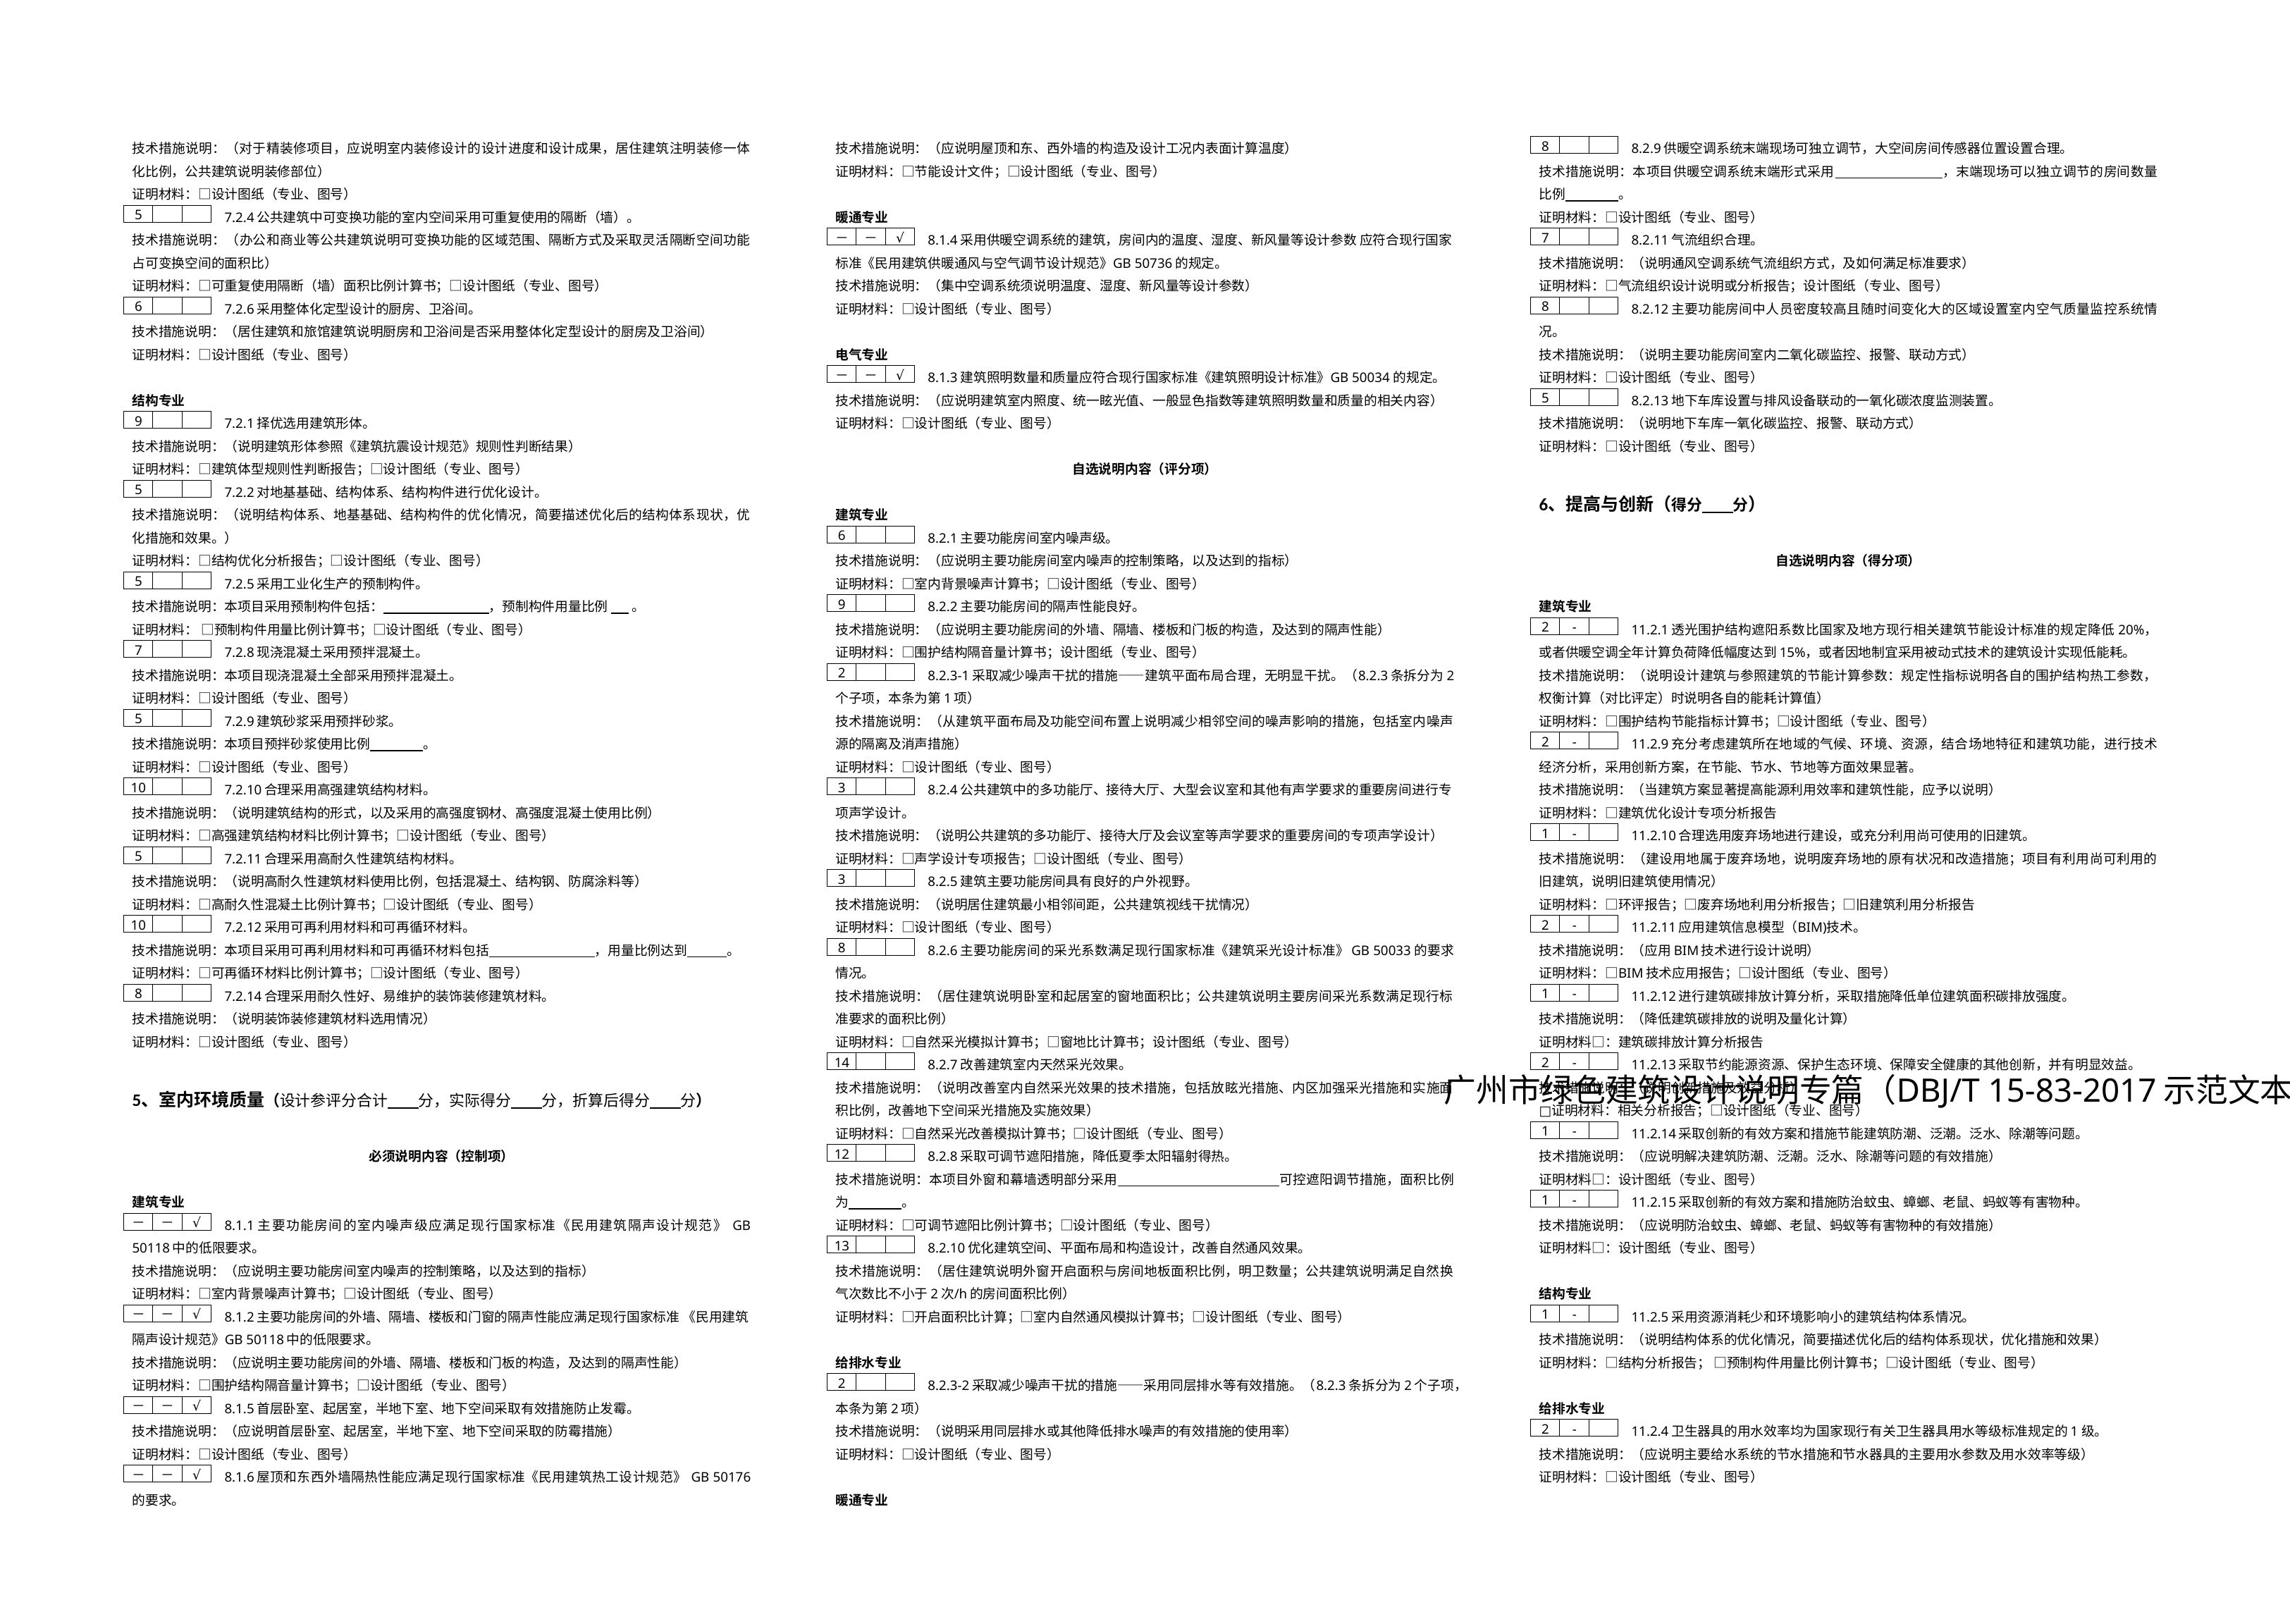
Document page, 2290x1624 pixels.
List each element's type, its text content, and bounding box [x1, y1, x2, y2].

table_header 2 [827, 664, 856, 679]
text 证明材料：□气流组织设计说明或分析报告；设计图纸（专业、图号） [1539, 273, 2157, 297]
text 必须说明内容（控制项） [132, 1144, 751, 1167]
text 证明材料：□结构分析报告； □预制构件用量比例计算书；□设计图纸（专业、图号） [1539, 1351, 2157, 1373]
table_header 6 [124, 297, 152, 313]
table_header [1560, 228, 1589, 245]
table_header [856, 1236, 885, 1253]
text 7.2.1择优选用建筑形体。 [132, 411, 751, 434]
table_header [153, 572, 182, 588]
text 证明材料：□设计图纸（专业、图号） [1539, 1465, 2157, 1488]
text 8.2.2主要功能房间的隔声性能良好。 [835, 594, 1454, 617]
table_header [856, 778, 885, 794]
text 7.2.14合理采用耐久性好、易维护的装饰装修建筑材料。 [132, 984, 751, 1007]
table_header [1589, 1305, 1618, 1321]
text 技术措施说明：（应说明主要功能房间室内噪声的控制策略，以及达到的指标） [132, 1259, 751, 1281]
text 证明材料：□设计图纸（专业、图号） [132, 1442, 751, 1465]
text 11.2.5采用资源消耗少和环境影响小的建筑结构体系情况。 [1539, 1305, 2157, 1327]
table_header [183, 412, 211, 428]
table_header [886, 870, 914, 886]
table_header 2 [1531, 1053, 1559, 1069]
table_header 14 [827, 1053, 856, 1069]
text 5、室内环境质量（设计参评分合计 分，实际得分 分，折算后得分 分） [132, 1076, 751, 1121]
table_header [153, 206, 182, 221]
text 技术措施说明：本项目供暖空调系统末端形式采用 ，末端现场可以独立调节的房间数量比例 。 [1539, 159, 2157, 205]
text 证明材料：□设计图纸（专业、图号） [1539, 434, 2157, 457]
text 技术措施说明：（应说明首层卧室、起居室，半地下室、地下空间采取的防霉措施） [132, 1419, 751, 1442]
table_header [856, 664, 885, 679]
table_header [153, 778, 182, 794]
table_header [886, 664, 914, 679]
table_header [886, 595, 914, 611]
table_header [153, 641, 182, 657]
text 8.2.11气流组织合理。 [1539, 228, 2157, 251]
text 技术措施说明：（对于精装修项目，应说明室内装修设计的设计进度和设计成果，居住建筑注明装修一体化比例，公共建筑说明装修部位） [132, 136, 751, 182]
text 证明材料：□开启面积比计算；□室内自然通风模拟计算书；□设计图纸（专业、图号） [835, 1305, 1454, 1327]
text 技术措施说明：（说明主要功能房间室内二氧化碳监控、报警、联动方式） [1539, 343, 2157, 365]
text 7.2.9建筑砂浆采用预拌砂浆。 [132, 709, 751, 732]
text 技术措施说明：（说明居住建筑最小相邻间距，公共建筑视线干扰情况） [835, 892, 1454, 915]
text 自选说明内容（评分项） [835, 457, 1454, 480]
table_header 3 [827, 778, 856, 794]
text 技术措施说明：本项目现浇混凝土全部采用预拌混凝土。 [132, 663, 751, 686]
text 技术措施说明：（说明结构体系的优化情况，简要描述优化后的结构体系现状，优化措施和效果） [1539, 1327, 2157, 1351]
table_header [153, 297, 182, 313]
table_header [1589, 137, 1618, 153]
text 11.2.9充分考虑建筑所在地域的气候、环境、资源，结合场地特征和建筑功能，进行技术经济分析，采用创新方案，在节能、节水、节地等方面效果显著。 [1539, 732, 2157, 777]
table_header 2 [1531, 732, 1559, 749]
text 建筑专业 [132, 1190, 751, 1213]
table_header [183, 297, 211, 313]
text 8.2.5建筑主要功能房间具有良好的户外视野。 [835, 869, 1454, 892]
text 8.1.6屋顶和东西外墙隔热性能应满足现行国家标准《民用建筑热工设计规范》 GB 50176的要求。 [132, 1465, 751, 1511]
text 技术措施说明：（说明结构体系、地基基础、结构构件的优化情况，简要描述优化后的结构体系现状，优化措施和效果。） [132, 503, 751, 548]
text 证明材料：□室内背景噪声计算书；□设计图纸（专业、图号） [835, 572, 1454, 594]
text 建筑专业 [835, 503, 1454, 526]
text 技术措施说明：（说明创新措施及效益分析） [1888, 1076, 2157, 1098]
text 技术措施说明：（说明建筑形体参照《建筑抗震设计规范》规则性判断结果） [132, 434, 751, 457]
text 证明材料：□设计图纸（专业、图号） [835, 1442, 1454, 1465]
table_header - [1560, 824, 1589, 840]
text 技术措施说明：（居住建筑说明外窗开启面积与房间地板面积比例，明卫数量；公共建筑说明满足自然换气次数比不小于2次/h的房间面积比例） [835, 1259, 1454, 1305]
text 技术措施说明：（说明通风空调系统气流组织方式，及如何满足标准要求） [1539, 251, 2157, 273]
text 11.2.11应用建筑信息模型（BIM)技术。 [1539, 915, 2157, 938]
text 证明材料：□围护结构隔音量计算书；□设计图纸（专业、图号） [132, 1373, 751, 1396]
table_header √ [183, 1465, 211, 1482]
table_header √ [886, 366, 914, 382]
text 7.2.2对地基基础、结构体系、结构构件进行优化设计。 [132, 480, 751, 503]
text 证明材料：□设计图纸（专业、图号） [132, 343, 751, 365]
table_header [1589, 297, 1618, 313]
text 技术措施说明：（说明地下车库一氧化碳监控、报警、联动方式） [1539, 411, 2157, 434]
text 8.2.13地下车库设置与排风设备联动的一氧化碳浓度监测装置。 [1539, 388, 2157, 411]
table_header [1589, 228, 1618, 245]
text 技术措施说明：（说明公共建筑的多功能厅、接待大厅及会议室等声学要求的重要房间的专项声学设计） [835, 823, 1454, 847]
table_header 5 [124, 710, 152, 725]
text 7.2.11合理采用高耐久性建筑结构材料。 [132, 847, 751, 869]
table_header 1 [1531, 1305, 1559, 1321]
table_header － [856, 366, 885, 382]
table_header 1 [1531, 824, 1559, 840]
text 证明材料：□建筑优化设计专项分析报告 [1539, 801, 2157, 823]
text 8.1.3建筑照明数量和质量应符合现行国家标准《建筑照明设计标准》GB 50034 的规定。 [835, 365, 1454, 388]
text 7.2.5采用工业化生产的预制构件。 [132, 572, 751, 594]
table_header 1 [1531, 985, 1559, 1000]
text 技术措施说明：（从建筑平面布局及功能空间布置上说明减少相邻空间的噪声影响的措施，包括室内噪声源的隔离及消声措施） [835, 709, 1454, 755]
text 技术措施说明：（居住建筑说明卧室和起居室的窗地面积比；公共建筑说明主要房间采光系数满足现行标准要求的面积比例） [835, 984, 1454, 1030]
table_header [1589, 732, 1618, 749]
table_header [1560, 389, 1589, 405]
text 8.2.3-2采取减少噪声干扰的措施——采用同层排水等有效措施。（8.2.3条拆分为2个子项，本条为第2项） [835, 1373, 1454, 1419]
table_header 1 [1531, 1191, 1559, 1207]
table_header 5 [124, 481, 152, 496]
table_header － [827, 228, 856, 245]
table_header 5 [124, 572, 152, 588]
text 证明材料：□围护结构隔音量计算书；设计图纸（专业、图号） [835, 640, 1454, 663]
text 技术措施说明：（当建筑方案显著提高能源利用效率和建筑性能，应予以说明） [1539, 777, 2157, 801]
table_header [1589, 824, 1618, 840]
table_header - [1560, 916, 1589, 932]
text 证明材料：□设计图纸（专业、图号） [1539, 365, 2157, 388]
text 电气专业 [835, 343, 1454, 365]
table_header - [1560, 985, 1589, 1000]
text 给排水专业 [835, 1351, 1454, 1373]
table_header [856, 870, 885, 886]
text 技术措施说明：（应说明建筑室内照度、统一眩光值、一般显色指数等建筑照明数量和质量的相关内容） [835, 388, 1454, 411]
table_header 2 [1531, 916, 1559, 932]
table_header [1589, 985, 1618, 1000]
text 6、提高与创新（得分 分） [1539, 480, 2157, 526]
table_header - [1560, 1305, 1589, 1321]
table_header 7 [124, 641, 152, 657]
text 技术措施说明：（应说明解决建筑防潮、泛潮。泛水、除潮等问题的有效措施） [1539, 1144, 2157, 1167]
table_header 13 [827, 1236, 856, 1253]
table_header － [827, 366, 856, 382]
text 暖通专业 [835, 1488, 1454, 1511]
table_header [886, 1053, 914, 1069]
table_header 6 [827, 527, 856, 542]
text 证明材料：□设计图纸（专业、图号） [835, 297, 1454, 319]
table_header - [1560, 1053, 1589, 1069]
table_header － [153, 1397, 182, 1413]
table_header [183, 641, 211, 657]
text 8.2.6主要功能房间的采光系数满足现行国家标准《建筑采光设计标准》GB 50033的要求情况。 [835, 938, 1454, 984]
text 8.2.1主要功能房间室内噪声级。 [835, 526, 1454, 548]
table_header 8 [1531, 137, 1559, 153]
table_header 8 [827, 939, 856, 954]
table_header 2 [1531, 618, 1559, 634]
table_header [856, 939, 885, 954]
text 技术措施说明：（说明建筑结构的形式，以及采用的高强度钢材、高强度混凝土使用比例） [132, 801, 751, 823]
text 证明材料：□高强建筑结构材料比例计算书；□设计图纸（专业、图号） [132, 823, 751, 847]
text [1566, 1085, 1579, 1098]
table_header [886, 1374, 914, 1390]
table_header － [124, 1305, 152, 1321]
table_header [856, 527, 885, 542]
table_header [183, 847, 211, 863]
table_header 3 [827, 870, 856, 886]
text 技术措施说明：（应说明防治蚊虫、蟑螂、老鼠、蚂蚁等有害物种的有效措施） [1539, 1213, 2157, 1236]
table_header [1589, 1122, 1618, 1138]
text 证明材料：□建筑体型规则性判断报告；□设计图纸（专业、图号） [132, 457, 751, 480]
text 8.2.7改善建筑室内天然采光效果。 [835, 1052, 1454, 1076]
text 技术措施说明：（应说明屋顶和东、西外墙的构造及设计工况内表面计算温度） [835, 136, 1454, 159]
table_header [886, 778, 914, 794]
table_header - [1560, 1420, 1589, 1436]
text 证明材料：□可再循环材料比例计算书；□设计图纸（专业、图号） [132, 961, 751, 984]
text 结构专业 [132, 388, 751, 411]
text 证明材料：□可重复使用隔断（墙）面积比例计算书；□设计图纸（专业、图号） [132, 273, 751, 297]
table_header - [1560, 618, 1589, 634]
table_header [886, 1145, 914, 1161]
text 证明材料：□BIM技术应用报告；□设计图纸（专业、图号） [1539, 961, 2157, 984]
text 技术措施说明：（集中空调系统须说明温度、湿度、新风量等设计参数） [835, 273, 1454, 297]
text 证明材料：□高耐久性混凝土比例计算书；□设计图纸（专业、图号） [132, 892, 751, 915]
table_header [183, 206, 211, 221]
text 技术措施说明：（居住建筑和旅馆建筑说明厨房和卫浴间是否采用整体化定型设计的厨房及卫浴间） [132, 319, 751, 343]
text 技术措施说明：（应说明主要功能房间的外墙、隔墙、楼板和门板的构造，及达到的隔声性能） [835, 617, 1454, 640]
text 8.2.8采取可调节遮阳措施，降低夏季太阳辐射得热。 [835, 1144, 1454, 1167]
text 8.2.4公共建筑中的多功能厅、接待大厅、大型会议室和其他有声学要求的重要房间进行专项声学设计。 [835, 777, 1454, 823]
text 证明材料： □预制构件用量比例计算书；□设计图纸（专业、图号） [132, 617, 751, 640]
table_header [153, 481, 182, 496]
table_header 10 [124, 916, 152, 932]
table_header － [153, 1214, 182, 1229]
text 技术措施说明：（说明改善室内自然采光效果的技术措施，包括放眩光措施、内区加强采光措施和实施面积比例，改善地下空间采光措施及实施效果） [835, 1076, 1454, 1121]
text 证明材料□：设计图纸（专业、图号） [1539, 1236, 2157, 1259]
table_header [183, 778, 211, 794]
table_header [856, 595, 885, 611]
table_header 5 [124, 847, 152, 863]
text 11.2.13采取节约能源资源、保护生态环境、保障安全健康的其他创新，并有明显效益。 [1539, 1052, 2157, 1076]
text 技术措施说明：（应说明主要功能房间的外墙、隔墙、楼板和门板的构造，及达到的隔声性能） [132, 1351, 751, 1373]
table_header 5 [1531, 389, 1559, 405]
text 证明材料：□环评报告；□废弃场地利用分析报告；□旧建筑利用分析报告 [1539, 892, 2157, 915]
text 11.2.1透光围护结构遮阳系数比国家及地方现行相关建筑节能设计标准的规定降低20%，或者供暖空调全年计算负荷降低幅度达到15%，或者因地制宜采用被动式技术的建筑设计实现低能耗。 [1539, 617, 2157, 663]
text 技术措施说明：（说明采用同层排水或其他降低排水噪声的有效措施的使用率） [835, 1419, 1454, 1442]
text 技术措施说明：（降低建筑碳排放的说明及量化计算） [1539, 1007, 2157, 1030]
text 技术措施说明：本项目预拌砂浆使用比例 。 [132, 732, 751, 755]
text 8.1.5首层卧室、起居室，半地下室、地下空间采取有效措施防止发霉。 [132, 1396, 751, 1419]
text 证明材料：□设计图纸（专业、图号） [132, 755, 751, 777]
text 技术措施说明：本项目采用预制构件包括： ，预制构件用量比例 。 [132, 594, 751, 617]
table_header [183, 916, 211, 932]
table_header [856, 1374, 885, 1390]
text 技术措施说明：（应说明主要功能房间室内噪声的控制策略，以及达到的指标） [835, 548, 1454, 572]
table_header [183, 572, 211, 588]
text 7.2.4公共建筑中可变换功能的室内空间采用可重复使用的隔断（墙）。 [132, 205, 751, 228]
table_header 9 [124, 412, 152, 428]
table_header [1560, 297, 1589, 313]
table_header - [1560, 1191, 1589, 1207]
text 给排水专业 [1539, 1396, 2157, 1419]
table_header [183, 985, 211, 1000]
table_header √ [886, 228, 914, 245]
table_header - [1560, 1122, 1589, 1138]
table_header √ [183, 1305, 211, 1321]
table_header － [153, 1465, 182, 1482]
text 证明材料：□室内背景噪声计算书；□设计图纸（专业、图号） [132, 1281, 751, 1305]
table_header 2 [1531, 1420, 1559, 1436]
table_header － [124, 1397, 152, 1413]
table_header 7 [1531, 228, 1559, 245]
text 7.2.6采用整体化定型设计的厨房、卫浴间。 [132, 297, 751, 319]
text 暖通专业 [835, 205, 1454, 228]
table_header [1589, 916, 1618, 932]
text 证明材料：□自然采光改善模拟计算书；□设计图纸（专业、图号） [835, 1121, 1454, 1144]
text 自选说明内容（得分项） [1539, 548, 2157, 572]
table_header [1560, 137, 1589, 153]
table_header 1 [1531, 1122, 1559, 1138]
text 证明材料：□结构优化分析报告；□设计图纸（专业、图号） [132, 548, 751, 572]
text 8.1.2主要功能房间的外墙、隔墙、楼板和门窗的隔声性能应满足现行国家标准 《民用建筑隔声设计规范》GB 50118中的低限要求。 [132, 1305, 751, 1351]
text 建筑专业 [1539, 594, 2157, 617]
text 技术措施说明：（说明设计建筑与参照建筑的节能计算参数：规定性指标说明各自的围护结构热工参数，权衡计算（对比评定）时说明各自的能耗计算值） [1539, 663, 2157, 709]
text 8.2.10优化建筑空间、平面布局和构造设计，改善自然通风效果。 [835, 1236, 1454, 1259]
table_header - [1560, 732, 1589, 749]
table_header [1589, 1191, 1618, 1207]
table_header － [124, 1465, 152, 1482]
table_header [856, 1145, 885, 1161]
text 技术措施说明：（应用BIM技术进行设计说明） [1539, 938, 2157, 961]
table_header √ [183, 1397, 211, 1413]
table_header 2 [827, 1374, 856, 1390]
table_header [886, 1236, 914, 1253]
text 证明材料：□设计图纸（专业、图号） [132, 182, 751, 205]
text 结构专业 [1539, 1281, 2157, 1305]
text 8.2.3-1采取减少噪声干扰的措施——建筑平面布局合理，无明显干扰。（8.2.3条拆分为2个子项，本条为第1项） [835, 663, 1454, 709]
text 证明材料：□节能设计文件；□设计图纸（专业、图号） [835, 159, 1454, 182]
table_header [153, 985, 182, 1000]
table_header 10 [124, 778, 152, 794]
text 11.2.12进行建筑碳排放计算分析，采取措施降低单位建筑面积碳排放强度。 [1539, 984, 2157, 1007]
text 7.2.12采用可再利用材料和可再循环材料。 [132, 915, 751, 938]
text 证明材料：□设计图纸（专业、图号） [835, 411, 1454, 434]
text 8.2.9供暖空调系统末端现场可独立调节，大空间房间传感器位置设置合理。 [1539, 136, 2157, 159]
text 技术措施说明：（办公和商业等公共建筑说明可变换功能的区域范围、隔断方式及采取灵活隔断空间功能占可变换空间的面积比） [132, 228, 751, 273]
text 技术措施说明：本项目外窗和幕墙透明部分采用 可控遮阳调节措施，面积比例为 。 [835, 1167, 1454, 1213]
table_header 8 [124, 985, 152, 1000]
text 证明材料：□设计图纸（专业、图号） [132, 1030, 751, 1052]
table_header [1589, 389, 1618, 405]
text 技术措施说明：（应说明主要给水系统的节水措施和节水器具的主要用水参数及用水效率等级） [1539, 1442, 2157, 1465]
table_header 9 [827, 595, 856, 611]
text 证明材料：□可调节遮阳比例计算书；□设计图纸（专业、图号） [835, 1213, 1454, 1236]
text 技术措施说明：本项目采用可再利用材料和可再循环材料包括 ，用量比例达到 。 [132, 938, 751, 961]
text 8.2.12主要功能房间中人员密度较高且随时间变化大的区域设置室内空气质量监控系统情况。 [1539, 297, 2157, 343]
table_header [153, 412, 182, 428]
table_header 12 [827, 1145, 856, 1161]
text 技术措施说明：（说明高耐久性建筑材料使用比例，包括混凝土、结构钢、防腐涂料等） [132, 869, 751, 892]
table_header － [124, 1214, 152, 1229]
text 8.1.1主要功能房间的室内噪声级应满足现行国家标准《民用建筑隔声设计规范》 GB 50118中的低限要求。 [132, 1213, 751, 1259]
table_header － [856, 228, 885, 245]
text 11.2.14采取创新的有效方案和措施节能建筑防潮、泛潮。泛水、除潮等问题。 [1539, 1121, 2157, 1144]
text 证明材料：□设计图纸（专业、图号） [1539, 205, 2157, 228]
table_header [1589, 1420, 1618, 1436]
text 证明材料：□围护结构节能指标计算书；□设计图纸（专业、图号） [1539, 709, 2157, 732]
table_header [886, 939, 914, 954]
table_header [153, 710, 182, 725]
text 技术措施说明：（说明装饰装修建筑材料选用情况） [132, 1007, 751, 1030]
text 证明材料：□设计图纸（专业、图号） [835, 755, 1454, 777]
text 7.2.10合理采用高强建筑结构材料。 [132, 777, 751, 801]
text 证明材料：□自然采光模拟计算书；□窗地比计算书；设计图纸（专业、图号） [835, 1030, 1454, 1052]
table_header 8 [1531, 297, 1559, 313]
text 证明材料：□声学设计专项报告；□设计图纸（专业、图号） [835, 847, 1454, 869]
table_header [183, 710, 211, 725]
text 7.2.8现浇混凝土采用预拌混凝土。 [132, 640, 751, 663]
table_header [1589, 1053, 1618, 1069]
table_header [153, 916, 182, 932]
table_header 5 [124, 206, 152, 221]
table_header [856, 1053, 885, 1069]
text 8.1.4采用供暖空调系统的建筑，房间内的温度、湿度、新风量等设计参数 应符合现行国家标准《民用建筑供暖通风与空气调节设计规范》GB 50736的规定。 [835, 228, 1454, 273]
text 证明材料□：设计图纸（专业、图号） [1539, 1167, 2157, 1190]
table_header － [153, 1305, 182, 1321]
text 证明材料□：建筑碳排放计算分析报告 [1539, 1030, 2157, 1052]
text 11.2.15采取创新的有效方案和措施防治蚊虫、蟑螂、老鼠、蚂蚁等有害物种。 [1539, 1190, 2157, 1213]
text 证明材料：□设计图纸（专业、图号） [835, 915, 1454, 938]
text 技术措施说明：（建设用地属于废弃场地，说明废弃场地的原有状况和改造措施；项目有利用尚可利用的旧建筑，说明旧建筑使用情况） [1539, 847, 2157, 892]
table_header [153, 847, 182, 863]
text 11.2.4卫生器具的用水效率均为国家现行有关卫生器具用水等级标准规定的1 级。 [1539, 1419, 2157, 1442]
text 11.2.10合理选用废弃场地进行建设，或充分利用尚可使用的旧建筑。 [1539, 823, 2157, 847]
text 证明材料：□设计图纸（专业、图号） [132, 686, 751, 709]
table_header √ [183, 1214, 211, 1229]
table_header [886, 527, 914, 542]
text □证明材料：相关分析报告；□设计图纸（专业、图号） [1539, 1098, 2157, 1121]
table_header [1589, 618, 1618, 634]
table_header [183, 481, 211, 496]
